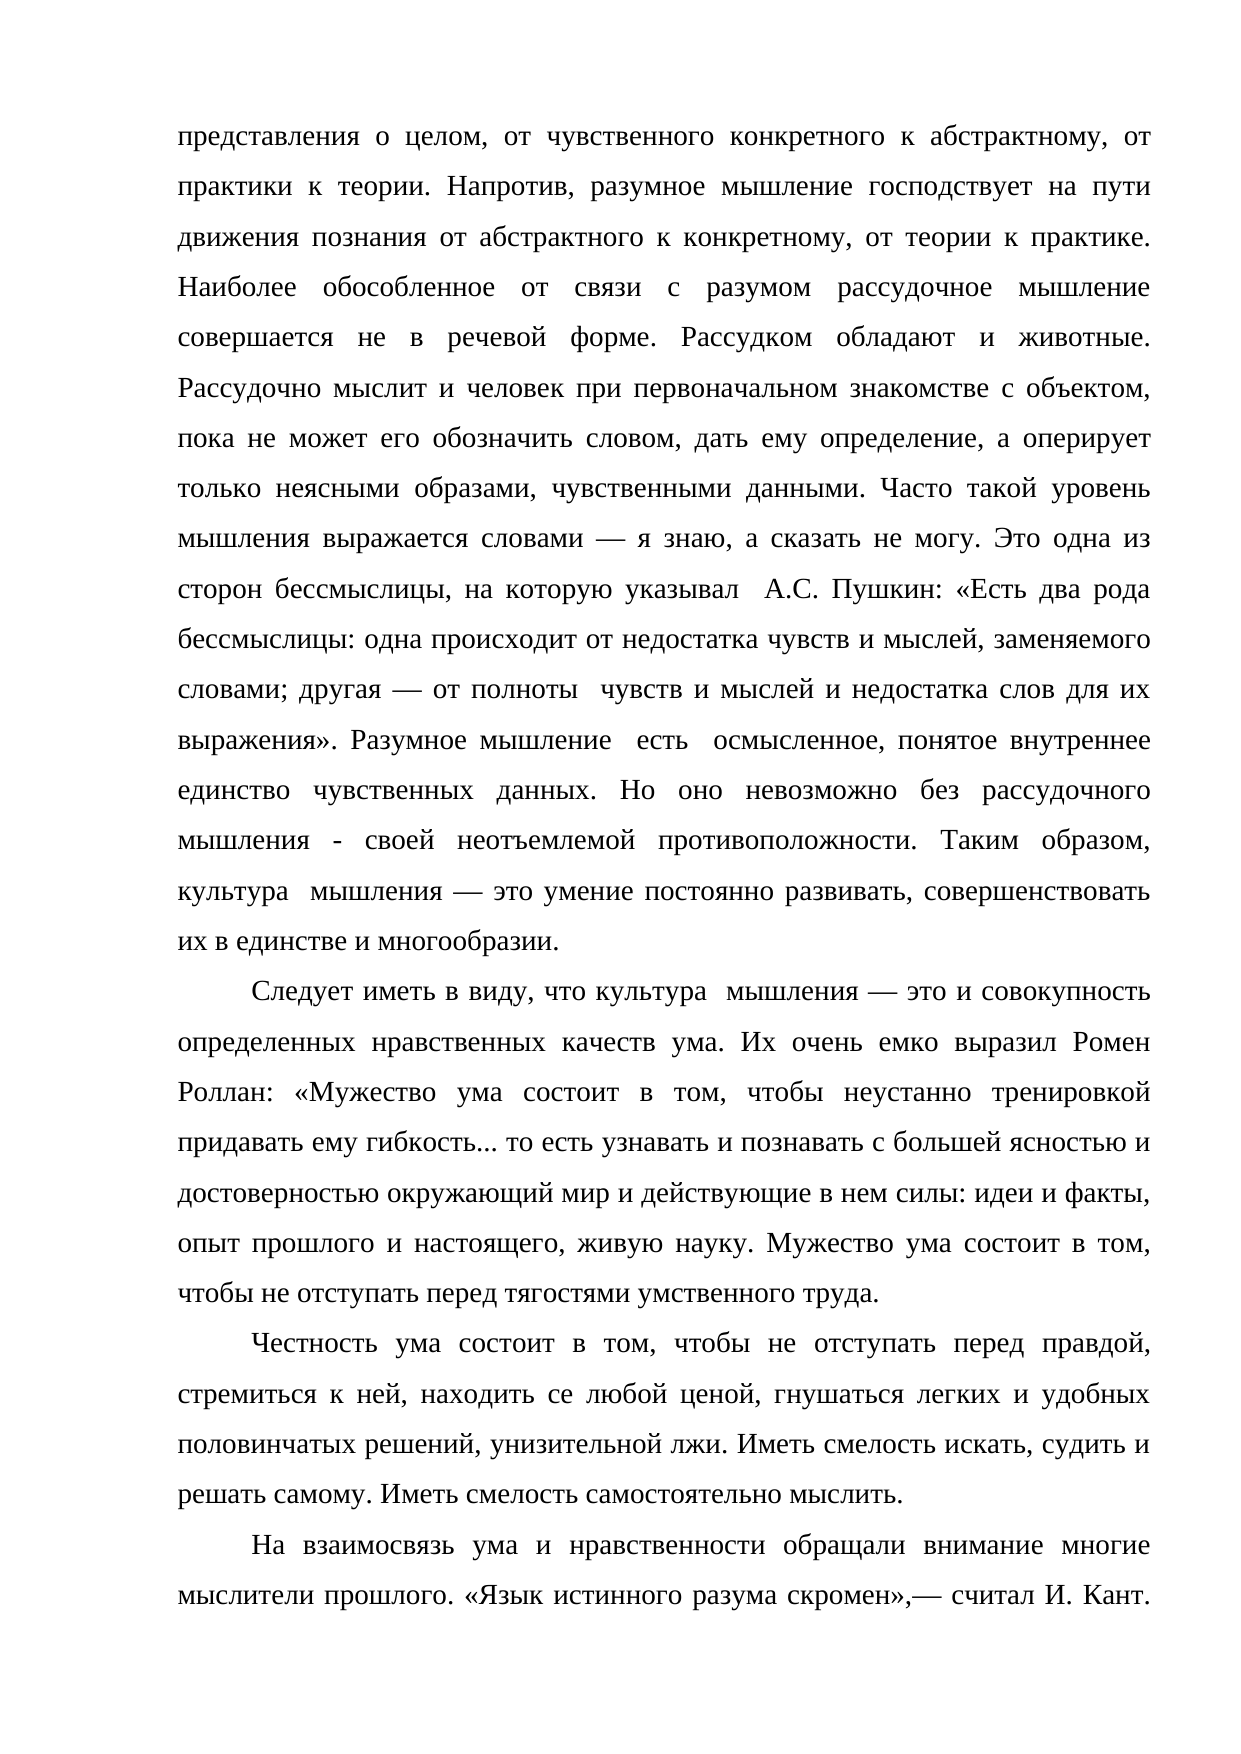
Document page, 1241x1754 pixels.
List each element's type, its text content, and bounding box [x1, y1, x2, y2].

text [177, 118, 1152, 957]
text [177, 1527, 1152, 1611]
text Честность ума состоит в том, чтобы не отступать перед правдой, стремиться к ней, находить се любой ценой, гнушаться легких и удобных половинчатых решений, унизительной лжи. Иметь смелость искать, судить и решать самому. Иметь смелость самостоятельно мыслить. [177, 1326, 1152, 1510]
text Следует иметь в виду, что культура мышления — это и совокупность определенных нравственных качеств ума. Их очень емко выразил Ромен Роллан: «Мужество ума состоит в том, чтобы неустанно тренировкой придавать ему гибкость... то есть узнавать и познавать с большей ясностью и достоверностью окружающий мир и действующие в нем силы: идеи и факты, опыт прошлого и настоящего, живую науку. Мужество ума состоит в том, чтобы не отступать перед тягостями умственного труда. [177, 973, 1152, 1309]
